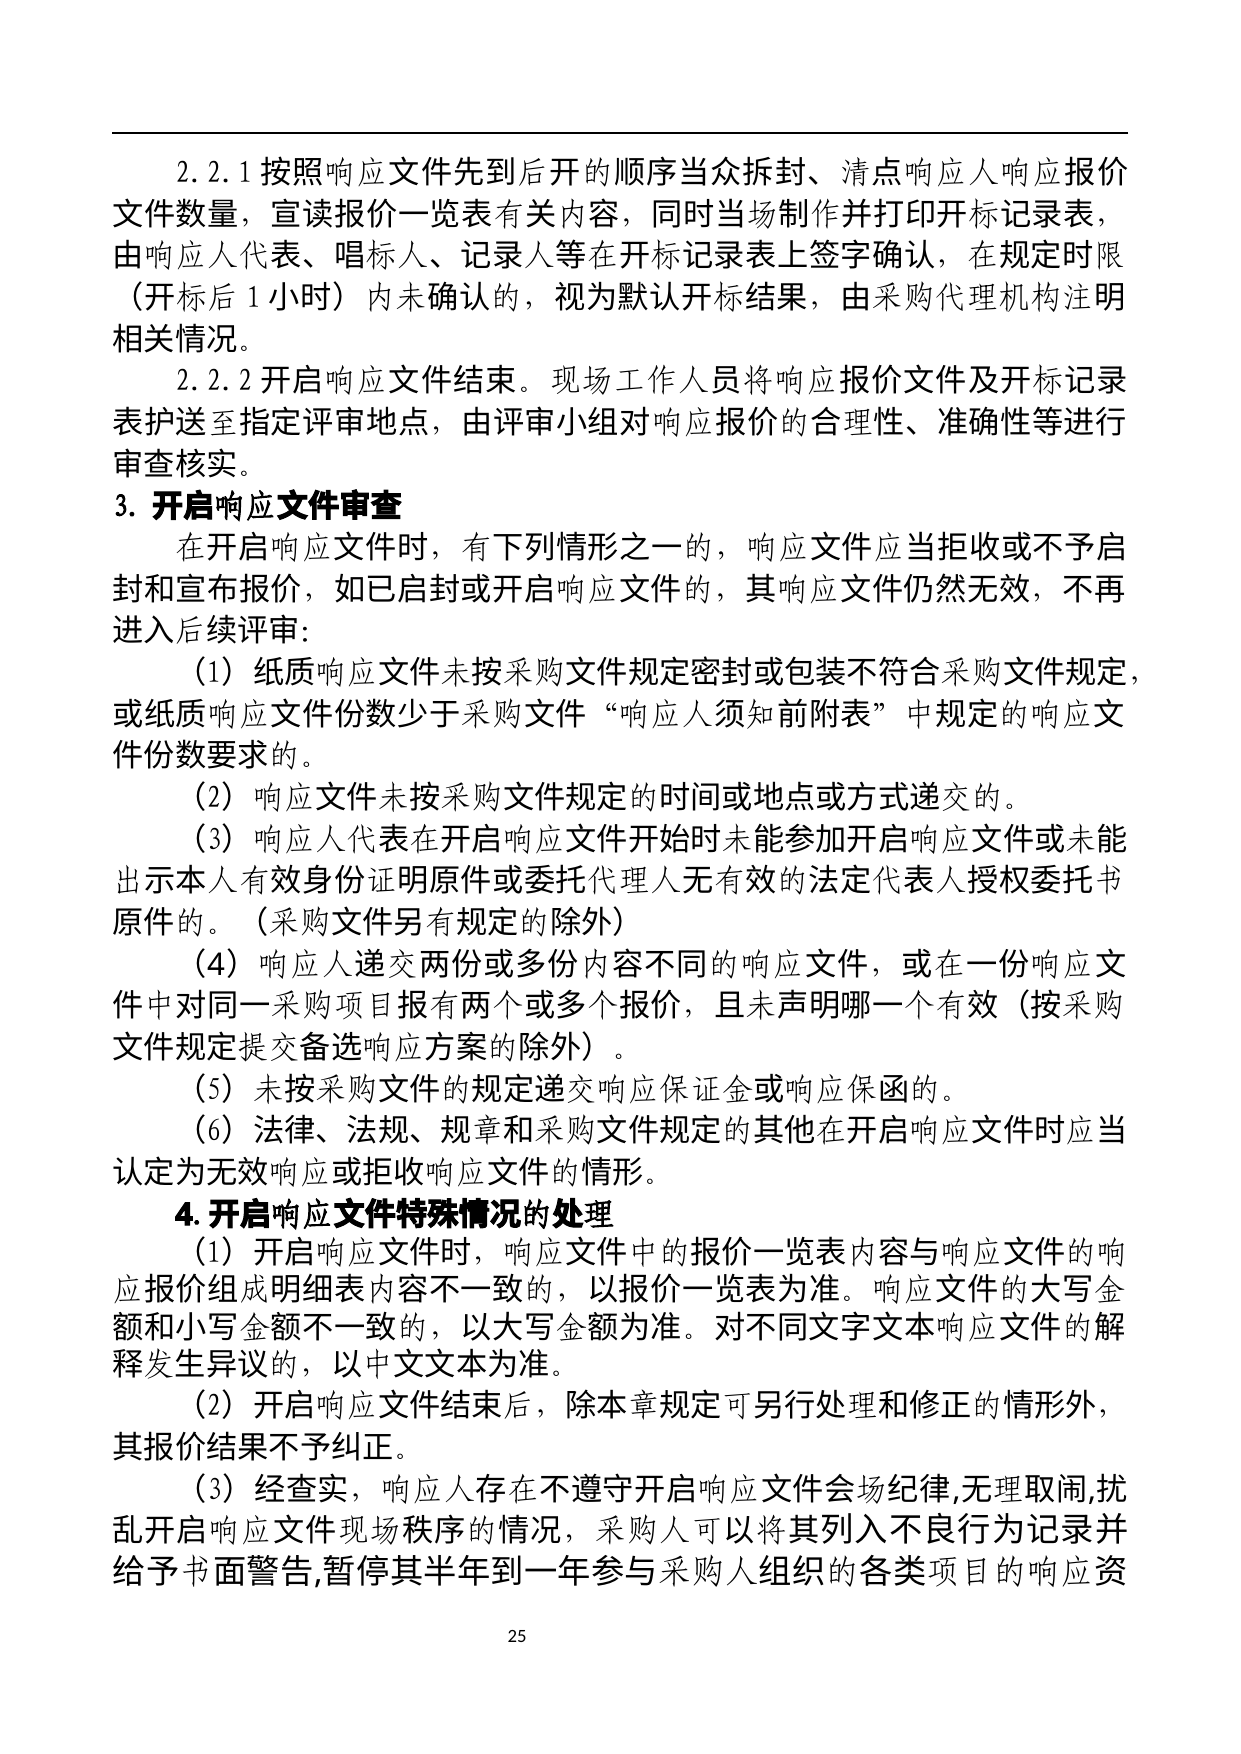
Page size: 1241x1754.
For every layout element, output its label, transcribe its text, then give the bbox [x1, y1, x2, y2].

text 4.开启响应文件特殊情况的处理 [112, 1192, 1128, 1233]
text （1）纸质响应文件未按采购文件规定密封或包装不符合采购文件规定，或纸质响应文件份数少于采购文件“响应人须知前附表”中规定的响应文件份数要求的。 [112, 650, 1128, 775]
text （4）响应人递交两份或多份内容不同的响应文件，或在一份响应文件中对同一采购项目报有两个或多个报价，且未声明哪一个有效（按采购文件规定提交备选响应方案的除外）。 [112, 942, 1128, 1067]
text 2.2.2开启响应文件结束。现场工作人员将响应报价文件及开标记录表护送至指定评审地点，由评审小组对响应报价的合理性、准确性等进行审查核实。 [112, 358, 1128, 483]
list 在开启响应文件时，有下列情形之一的，响应文件应当拒收或不予启封和宣布报价，如已启封或开启响应文件的，其响应文件仍然无效，不再进入后续评审： [112, 525, 1128, 650]
text （2）响应文件未按采购文件规定的时间或地点或方式递交的。 [112, 775, 1128, 817]
text （6）法律、法规、规章和采购文件规定的其他在开启响应文件时应当认定为无效响应或拒收响应文件的情形。 [112, 1108, 1128, 1192]
text （1）开启响应文件时，响应文件中的报价一览表内容与响应文件的响应报价组成明细表内容不一致的，以报价一览表为准。响应文件的大写金额和小写金额不一致的，以大写金额为准。对不同文字文本响应文件的解释发生异议的，以中文文本为准。 [112, 1233, 1128, 1383]
text 2.2.1按照响应文件先到后开的顺序当众拆封、清点响应人响应报价文件数量，宣读报价一览表有关内容，同时当场制作并打印开标记录表，由响应人代表、唱标人、记录人等在开标记录表上签字确认，在规定时限（开标后1小时）内未确认的，视为默认开标结果，由采购代理机构注明相关情况。 [112, 150, 1128, 358]
text （3）响应人代表在开启响应文件开始时未能参加开启响应文件或未能出示本人有效身份证明原件或委托代理人无有效的法定代表人授权委托书原件的。（采购文件另有规定的除外） [112, 817, 1128, 942]
list 开启响应文件审查 [112, 483, 1128, 525]
text （5）未按采购文件的规定递交响应保证金或响应保函的。 [112, 1067, 1128, 1108]
text （2）开启响应文件结束后，除本章规定可另行处理和修正的情形外，其报价结果不予纠正。 [112, 1383, 1128, 1467]
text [112, 1467, 1128, 1592]
